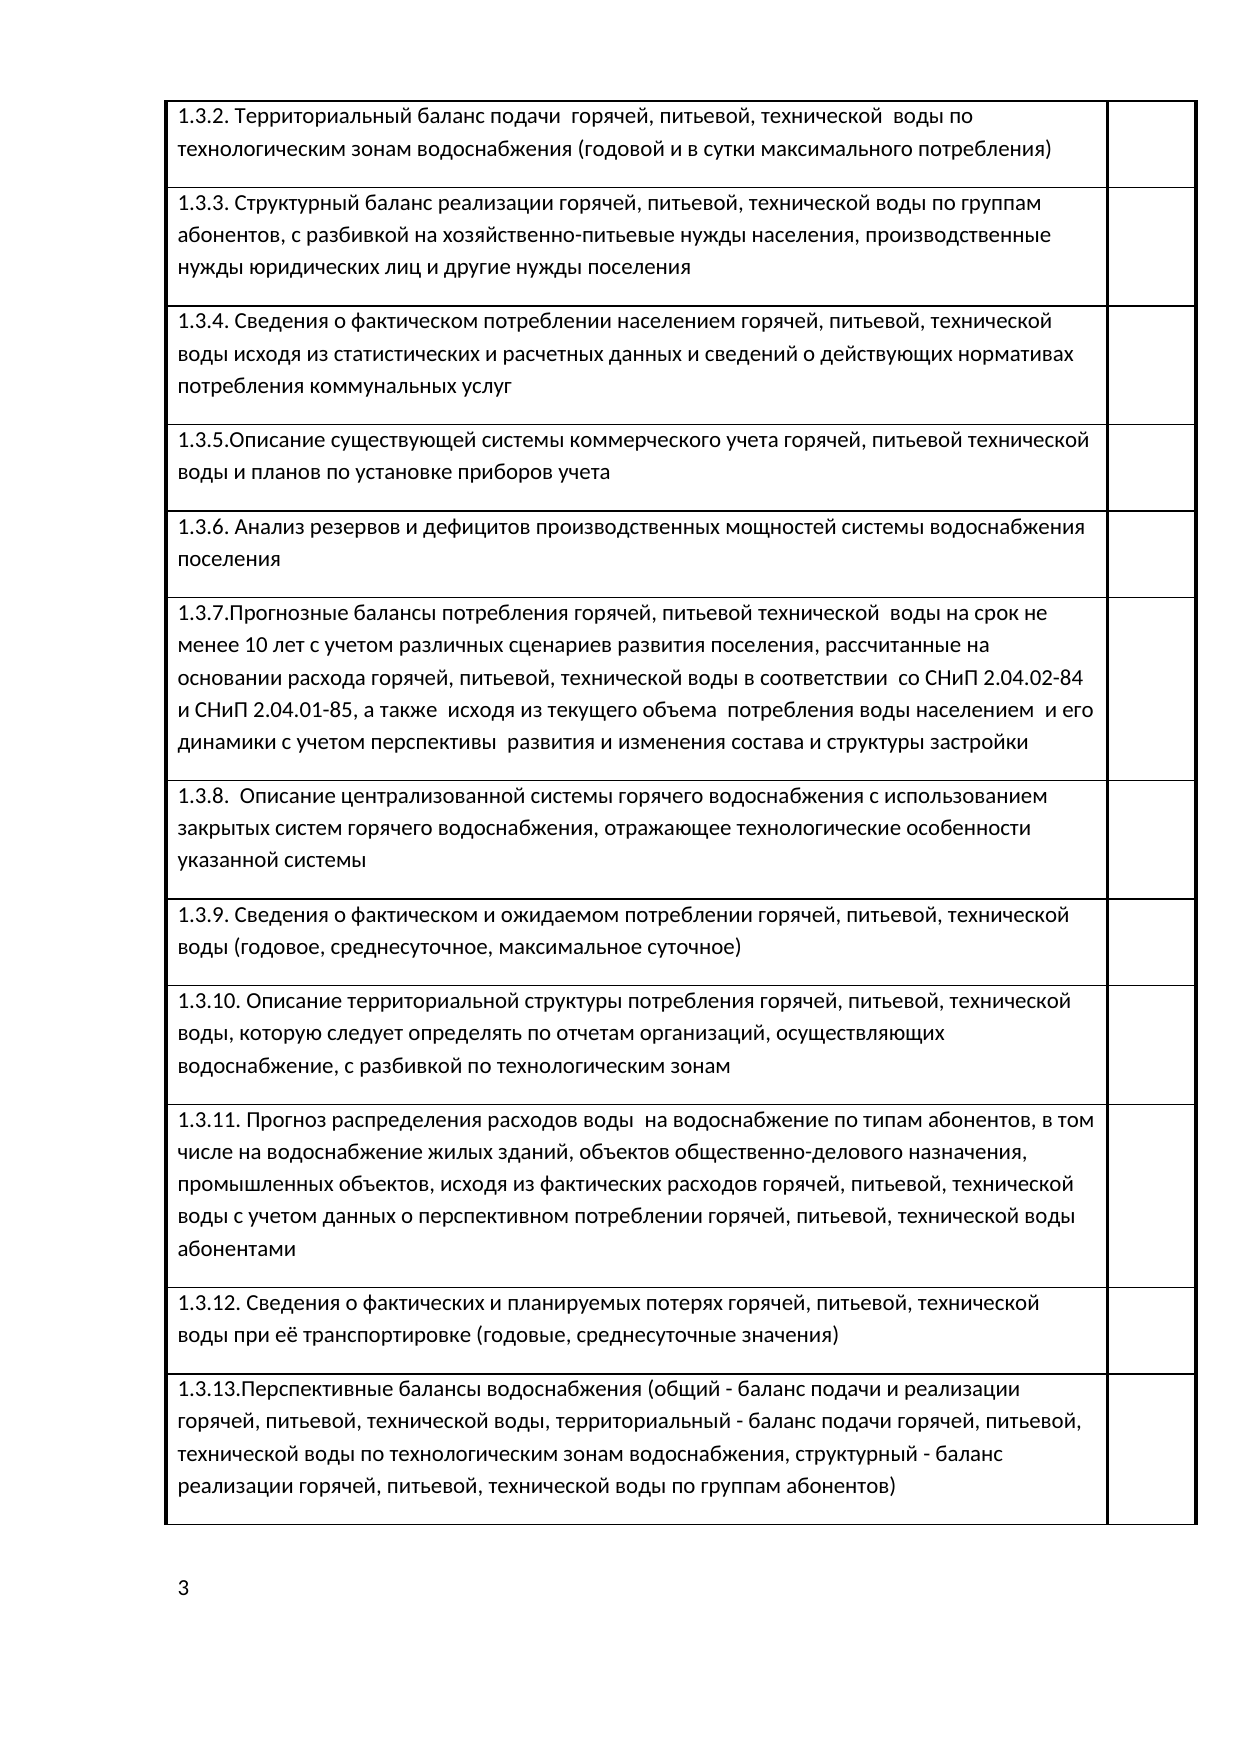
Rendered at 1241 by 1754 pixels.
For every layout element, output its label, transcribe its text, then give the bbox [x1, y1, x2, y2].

table_cell [1109, 900, 1194, 985]
table_cell [1109, 986, 1194, 1103]
table_cell [1109, 781, 1194, 898]
table_cell 1.3.12. Сведения о фактических и планируемых потерях горячей, питьевой, технической воды при её транспортировке (годовые, среднесуточные значения) [168, 1288, 1106, 1373]
table_cell [1109, 102, 1194, 186]
table_cell 1.3.7.Прогнозные балансы потребления горячей, питьевой технической воды на срок не менее 10 лет с учетом различных сценариев развития поселения, рассчитанные на основании расхода горячей, питьевой, технической воды в соответствии со СНиП 2.04.02-84 и СНиП 2.04.01-85, а также исходя из текущего объема потребления воды населением и его динамики с учетом перспективы развития и изменения состава и структуры застройки [168, 598, 1106, 780]
table_cell [1109, 307, 1194, 424]
table_cell [1109, 1288, 1194, 1373]
table_cell 1.3.5.Описание существующей системы коммерческого учета горячей, питьевой технической воды и планов по установке приборов учета [168, 425, 1106, 510]
table_cell [1109, 1375, 1194, 1524]
table_cell 1.3.2. Территориальный баланс подачи горячей, питьевой, технической воды по технологическим зонам водоснабжения (годовой и в сутки максимального потребления) [168, 102, 1106, 186]
table_cell 1.3.13.Перспективные балансы водоснабжения (общий - баланс подачи и реализации горячей, питьевой, технической воды, территориальный - баланс подачи горячей, питьевой, технической воды по технологическим зонам водоснабжения, структурный - баланс реализации горячей, питьевой, технической воды по группам абонентов) [168, 1375, 1106, 1524]
table_cell [1109, 598, 1194, 780]
table_cell [1109, 425, 1194, 510]
table_cell 1.3.11. Прогноз распределения расходов воды на водоснабжение по типам абонентов, в том числе на водоснабжение жилых зданий, объектов общественно-делового назначения, промышленных объектов, исходя из фактических расходов горячей, питьевой, технической воды с учетом данных о перспективном потреблении горячей, питьевой, технической воды абонентами [168, 1105, 1106, 1286]
table_cell 1.3.10. Описание территориальной структуры потребления горячей, питьевой, технической воды, которую следует определять по отчетам организаций, осуществляющих водоснабжение, с разбивкой по технологическим зонам [168, 986, 1106, 1103]
table_cell 1.3.8. Описание централизованной системы горячего водоснабжения с использованием закрытых систем горячего водоснабжения, отражающее технологические особенности указанной системы [168, 781, 1106, 898]
table_cell [1109, 188, 1194, 305]
table_cell [1109, 512, 1194, 597]
table_cell 1.3.6. Анализ резервов и дефицитов производственных мощностей системы водоснабжения поселения [168, 512, 1106, 597]
table_cell 1.3.4. Сведения о фактическом потреблении населением горячей, питьевой, технической воды исходя из статистических и расчетных данных и сведений о действующих нормативах потребления коммунальных услуг [168, 307, 1106, 424]
table_cell 1.3.9. Сведения о фактическом и ожидаемом потреблении горячей, питьевой, технической воды (годовое, среднесуточное, максимальное суточное) [168, 900, 1106, 985]
table_cell 1.3.3. Структурный баланс реализации горячей, питьевой, технической воды по группам абонентов, с разбивкой на хозяйственно-питьевые нужды населения, производственные нужды юридических лиц и другие нужды поселения [168, 188, 1106, 305]
table_cell [1109, 1105, 1194, 1286]
